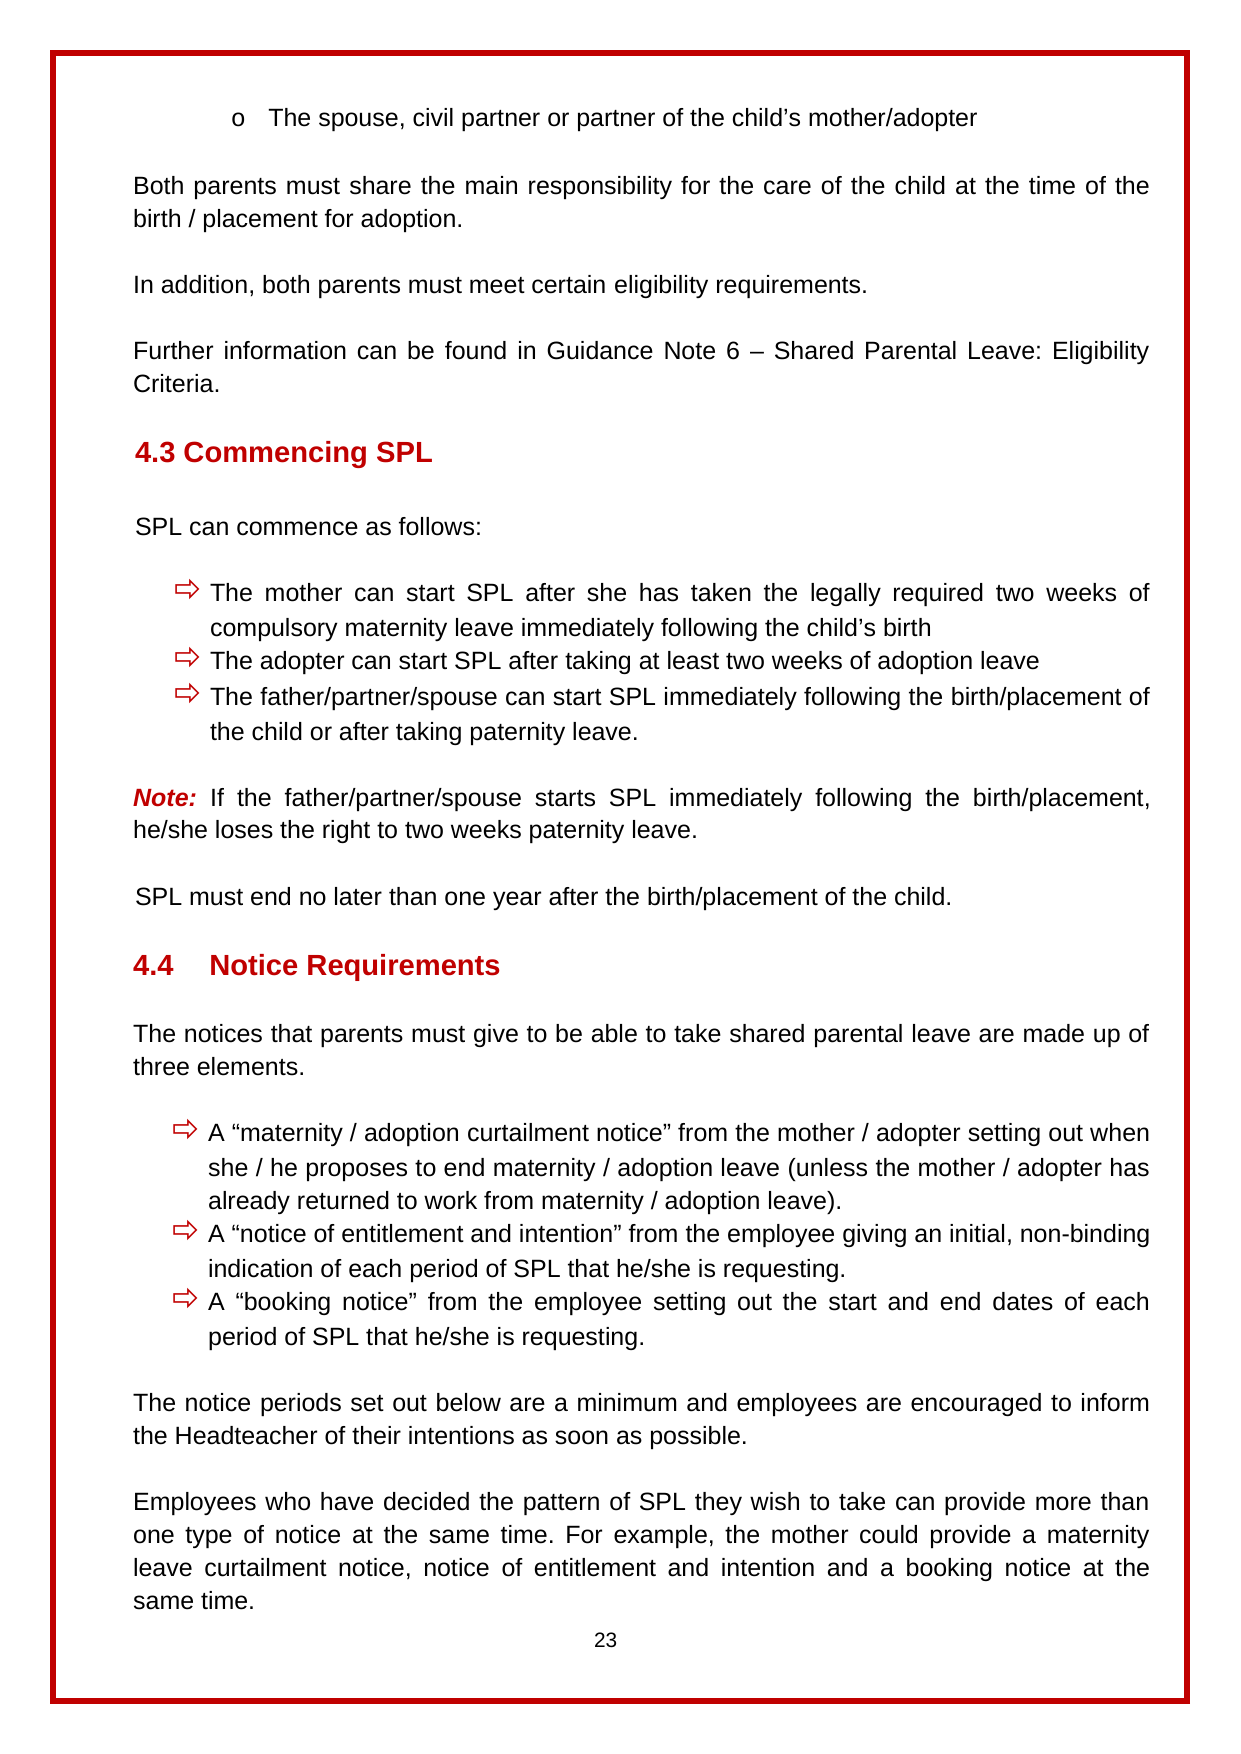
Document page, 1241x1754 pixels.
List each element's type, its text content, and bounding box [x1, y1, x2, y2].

text SPL can commence as follows: [133, 512, 1152, 541]
text Further information can be found in Guidance Note 6 – Shared Parental Leave: Eligibility Criteria. [133, 336, 1152, 398]
list Both parents must share the main responsibility for the care of the child at the time of the birth / placement for adoption. [133, 171, 1152, 233]
list The spouse, civil partner or partner of the child’s mother/adopter [231, 103, 1152, 133]
text Employees who have decided the pattern of SPL they wish to take can provide more than one type of notice at the same time. For example, the mother could provide a maternity leave curtailment notice, notice of entitlement and intention and a booking notice at the same time. [133, 1487, 1152, 1615]
list Note: If the father/partner/spouse starts SPL immediately following the birth/placement, he/she loses the right to two weeks paternity leave. [133, 782, 1152, 844]
list The father/partner/spouse can start SPL immediately following the birth/placement of the child or after taking paternity leave. [172, 682, 1152, 745]
text The notice periods set out below are a minimum and employees are encouraged to inform the Headteacher of their intentions as soon as possible. [133, 1388, 1152, 1450]
list A “maternity / adoption curtailment notice” from the mother / adopter setting out when she / he proposes to end maternity / adoption leave (unless the mother / adopter has already returned to work from maternity / adoption leave). [170, 1118, 1152, 1215]
text 4.4 Notice Requirements [133, 948, 1152, 981]
text 4.3 Commencing SPL [133, 435, 1152, 469]
list In addition, both parents must meet certain eligibility requirements. [133, 270, 1152, 299]
list A “notice of entitlement and intention” from the employee giving an initial, non-binding indication of each period of SPL that he/she is requesting. [170, 1219, 1152, 1283]
list A “booking notice” from the employee setting out the start and end dates of each period of SPL that he/she is requesting. [170, 1287, 1152, 1351]
text SPL must end no later than one year after the birth/placement of the child. [133, 882, 1152, 910]
list The adopter can start SPL after taking at least two weeks of adoption leave [172, 646, 1152, 677]
list The mother can start SPL after she has taken the legally required two weeks of compulsory maternity leave immediately following the child’s birth [172, 578, 1152, 642]
text The notices that parents must give to be able to take shared parental leave are made up of three elements. [133, 1019, 1152, 1081]
